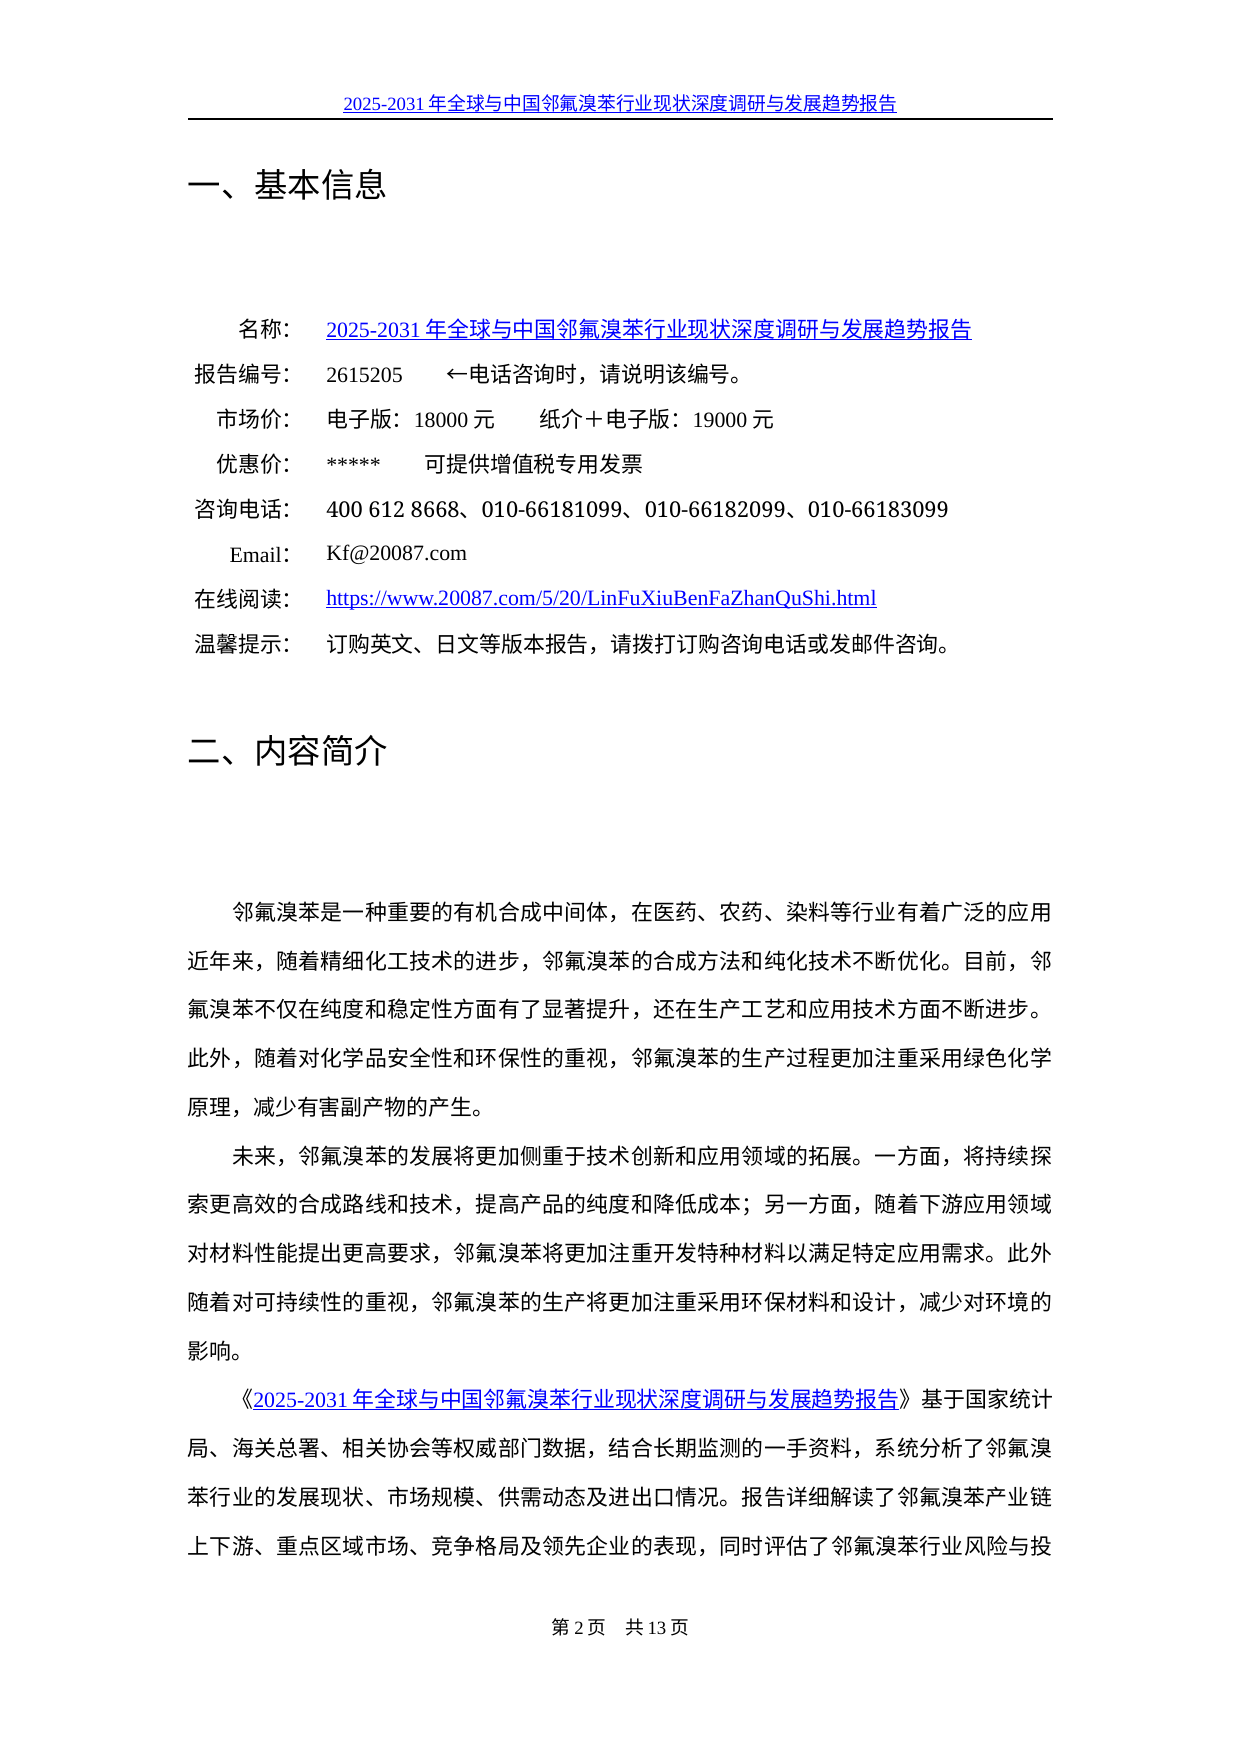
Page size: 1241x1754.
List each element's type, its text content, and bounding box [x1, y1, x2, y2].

table_cell Kf@20087.com [315, 537, 1073, 582]
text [187, 894, 1053, 1561]
table_header 2025-2031年全球与中国邻氟溴苯行业现状深度调研与发展趋势报告 [315, 312, 1073, 357]
table_cell 温馨提示： [167, 627, 315, 672]
title 一、基本信息 [187, 150, 1053, 215]
table_cell 2615205 ←电话咨询时，请说明该编号。 [315, 357, 1073, 402]
table_cell ***** 可提供增值税专用发票 [315, 447, 1073, 492]
table_cell 报告编号： [167, 357, 315, 402]
table_cell 400 612 8668、010-66181099、010-66182099、010-66183099 [315, 492, 1073, 537]
table_cell 咨询电话： [167, 492, 315, 537]
table_cell 订购英文、日文等版本报告，请拨打订购咨询电话或发邮件咨询。 [315, 627, 1073, 672]
table_cell Email： [167, 537, 315, 582]
title 二、内容简介 [187, 717, 1053, 782]
table_cell [315, 582, 1073, 627]
table_header 名称： [167, 312, 315, 357]
table_cell 电子版：18000 元 纸介＋电子版：19000 元 [315, 402, 1073, 447]
table_cell 在线阅读： [167, 582, 315, 627]
table_cell 优惠价： [167, 447, 315, 492]
table_cell 市场价： [167, 402, 315, 447]
